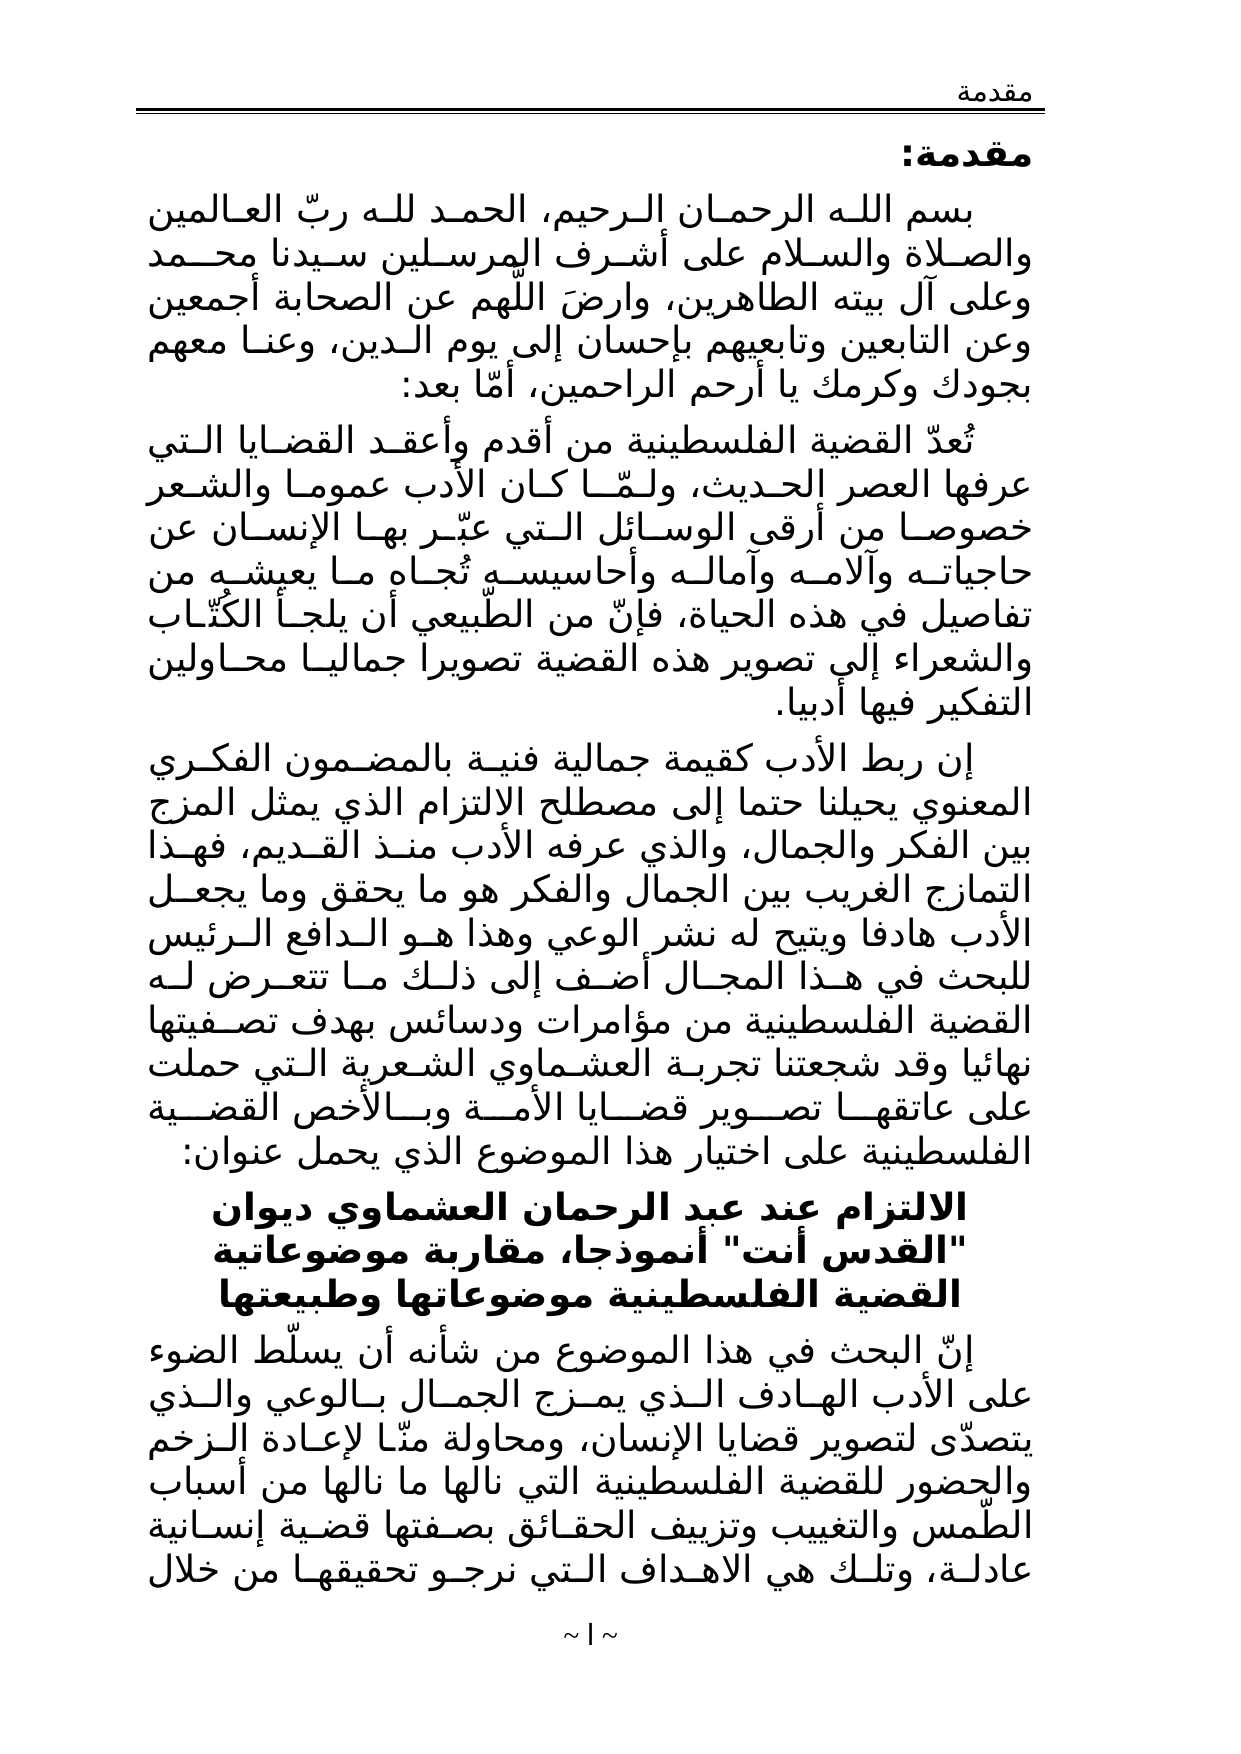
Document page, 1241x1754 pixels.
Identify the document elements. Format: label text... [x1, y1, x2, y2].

text الالتزام عند عبد الرحمان العشماوي ديوان "القدس أنت" أنموذجا، مقاربة موضوعاتية القضية الفلسطينية موضوعاتها وطبيعتها [148, 1186, 1033, 1316]
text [148, 1329, 1033, 1591]
text تُعدّ القضية الفلسطينية من أقدم وأعقد القضايا التي عرفها العصر الحديث، ولـمّـا كان الأدب عموما والشعر خصوصا من أرقى الوسائل التي عبّر بها الإنسان عن حاجياته وآلامه وآماله وأحاسيسه تُجاه ما يعيشه من تفاصيل في هذه الحياة، فإنّ من الطّبيعي أن يلجأ الكُتّاب والشعراء إلى تصوير هذه القضية تصويرا جماليا محاولين التفكير فيها أدبيا. [148, 418, 1033, 724]
text إن ربط الأدب كقيمة جمالية فنية بالمضمون الفكري المعنوي يحيلنا حتما إلى مصطلح الالتزام الذي يمثل المزج بين الفكر والجمال، والذي عرفه الأدب منذ القديم، فهذا التمازج الغريب بين الجمال والفكر هو ما يحقق وما يجعل الأدب هادفا ويتيح له نشر الوعي وهذا هو الدافع الرئيس للبحث في هذا المجال أضف إلى ذلك ما تتعرض له القضية الفلسطينية من مؤامرات ودسائس بهدف تصفيتها نهائيا وقد شجعتنا تجربة العشماوي الشعرية التي حملت على عاتقها تصوير قضايا الأمة وبالأخص القضية الفلسطينية على اختيار هذا الموضوع الذي يحمل عنوان: [148, 737, 1033, 1173]
text بسم الله الرحمان الرحيم، الحمد لله ربّ العالمين والصلاة والسلام على أشرف المرسلين سيدنا محـمد وعلى آل بيته الطاهرين، وارضَ اللَّهم عن الصحابة أجمعين وعن التابعين وتابعيهم بإحسان إلى يوم الدين، وعنا معهم بجودك وكرمك يا أرحم الراحمين، أمّا بعد: [148, 188, 1033, 406]
text مقدمة: [148, 132, 1033, 175]
